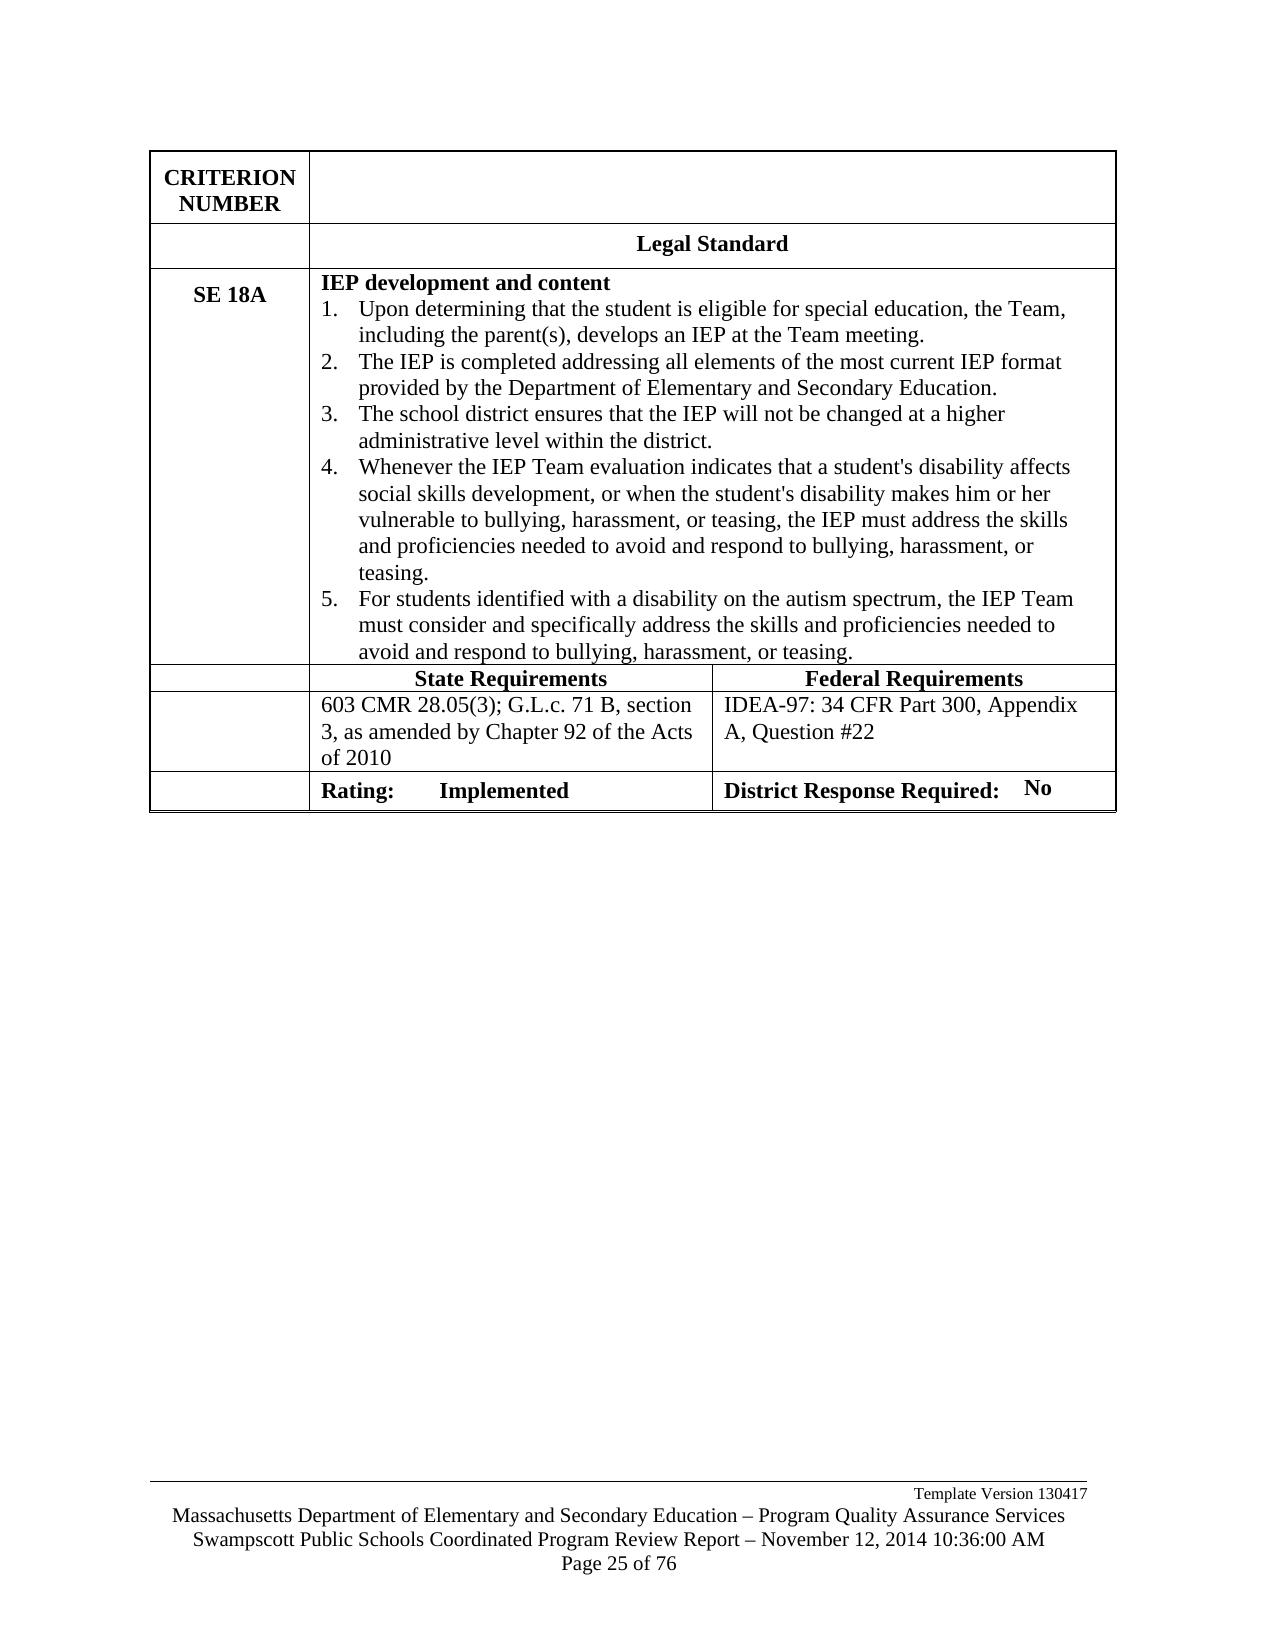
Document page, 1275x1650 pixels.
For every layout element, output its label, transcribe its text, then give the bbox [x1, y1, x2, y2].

table_cell [151, 224, 309, 268]
table_header [310, 152, 1115, 223]
table_cell IEP development and content Upon determining that the student is eligible for special education, the Team, including the parent(s), develops an IEP at the Team meeting. The IEP is completed addressing all elements of the most current IEP format provided by the Department of Elementary and Secondary Education. The school district ensures that the IEP will not be changed at a higher administrative level within the district. Whenever the IEP Team evaluation indicates that a student's disability affects social skills development, or when the student's disability makes him or her vulnerable to bullying, harassment, or teasing, the IEP must address the skills and proficiencies needed to avoid and respond to bullying, harassment, or teasing. For students identified with a disability on the autism spectrum, the IEP Team must consider and specifically address the skills and proficiencies needed to avoid and respond to bullying, harassment, or teasing. [310, 269, 1115, 664]
table_header CRITERION NUMBER [151, 152, 309, 223]
table_cell No [1013, 772, 1115, 810]
table_cell [151, 772, 309, 810]
table_cell Legal Standard [310, 224, 1115, 268]
table_cell IDEA-97: 34 CFR Part 300, Appendix A, Question #22 [713, 692, 1115, 771]
table_cell Rating: [310, 772, 422, 810]
table_cell Implemented [422, 772, 712, 810]
table_cell [151, 665, 309, 691]
table_cell SE 18A [151, 269, 309, 664]
table_cell [151, 692, 309, 771]
table_cell State Requirements [310, 665, 712, 691]
table_cell Federal Requirements [713, 665, 1115, 691]
table_cell District Response Required: [713, 772, 1012, 810]
table_cell 603 CMR 28.05(3); G.L.c. 71 B, section 3, as amended by Chapter 92 of the Acts of 2010 [310, 692, 712, 771]
